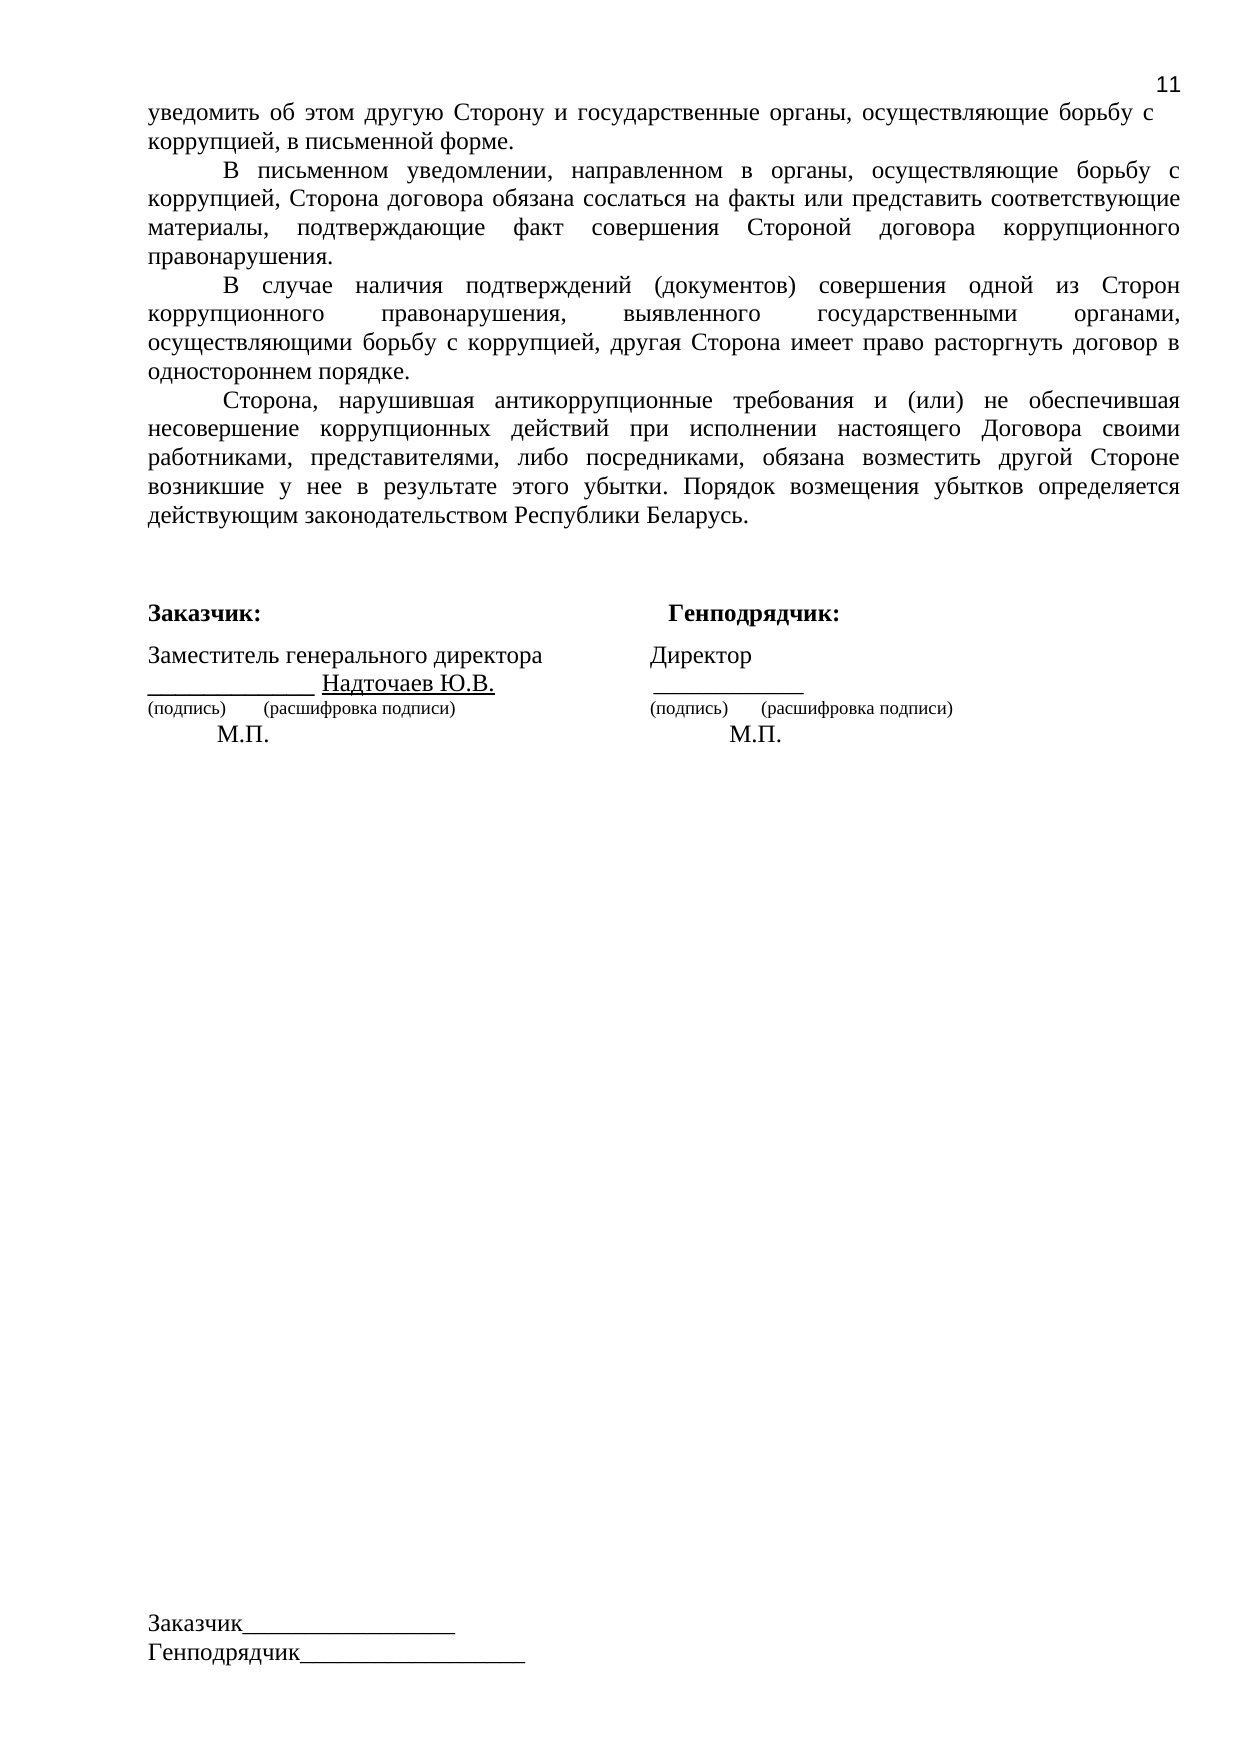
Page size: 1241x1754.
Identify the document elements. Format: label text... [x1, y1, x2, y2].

table_header Заказчик: Заместитель генерального директора [136, 586, 638, 668]
table_cell (подпись) (расшифровка подписи) [639, 697, 1198, 719]
table_cell (подпись) (расшифровка подписи) [136, 697, 638, 719]
text Сторона, нарушившая антикоррупционные требования и (или) не обеспечившая несовершение коррупционных действий при исполнении настоящего Договора своими работниками, представителями, либо посредниками, обязана возместить другой Стороне возникшие у нее в результате этого убытки. Порядок возмещения убытков определяется действующим законодательством Республики Беларусь. [148, 385, 1181, 528]
table_header Генподрядчик: Директор [639, 586, 1198, 668]
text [148, 97, 1181, 155]
table_cell ____________ Надточаев Ю.В. [136, 669, 638, 697]
table_cell ____________ [639, 669, 1198, 697]
table_cell М.П. [136, 719, 638, 748]
table_cell М.П. [639, 719, 1198, 748]
text В случае наличия подтверждений (документов) совершения одной из Сторон коррупционного правонарушения, выявленного государственными органами, осуществляющими борьбу с коррупцией, другая Сторона имеет право расторгнуть договор в одностороннем порядке. [148, 270, 1181, 385]
text В письменном уведомлении, направленном в органы, осуществляющие борьбу с коррупцией, Сторона договора обязана сослаться на факты или представить соответствующие материалы, подтверждающие факт совершения Стороной договора коррупционного правонарушения. [148, 155, 1181, 270]
